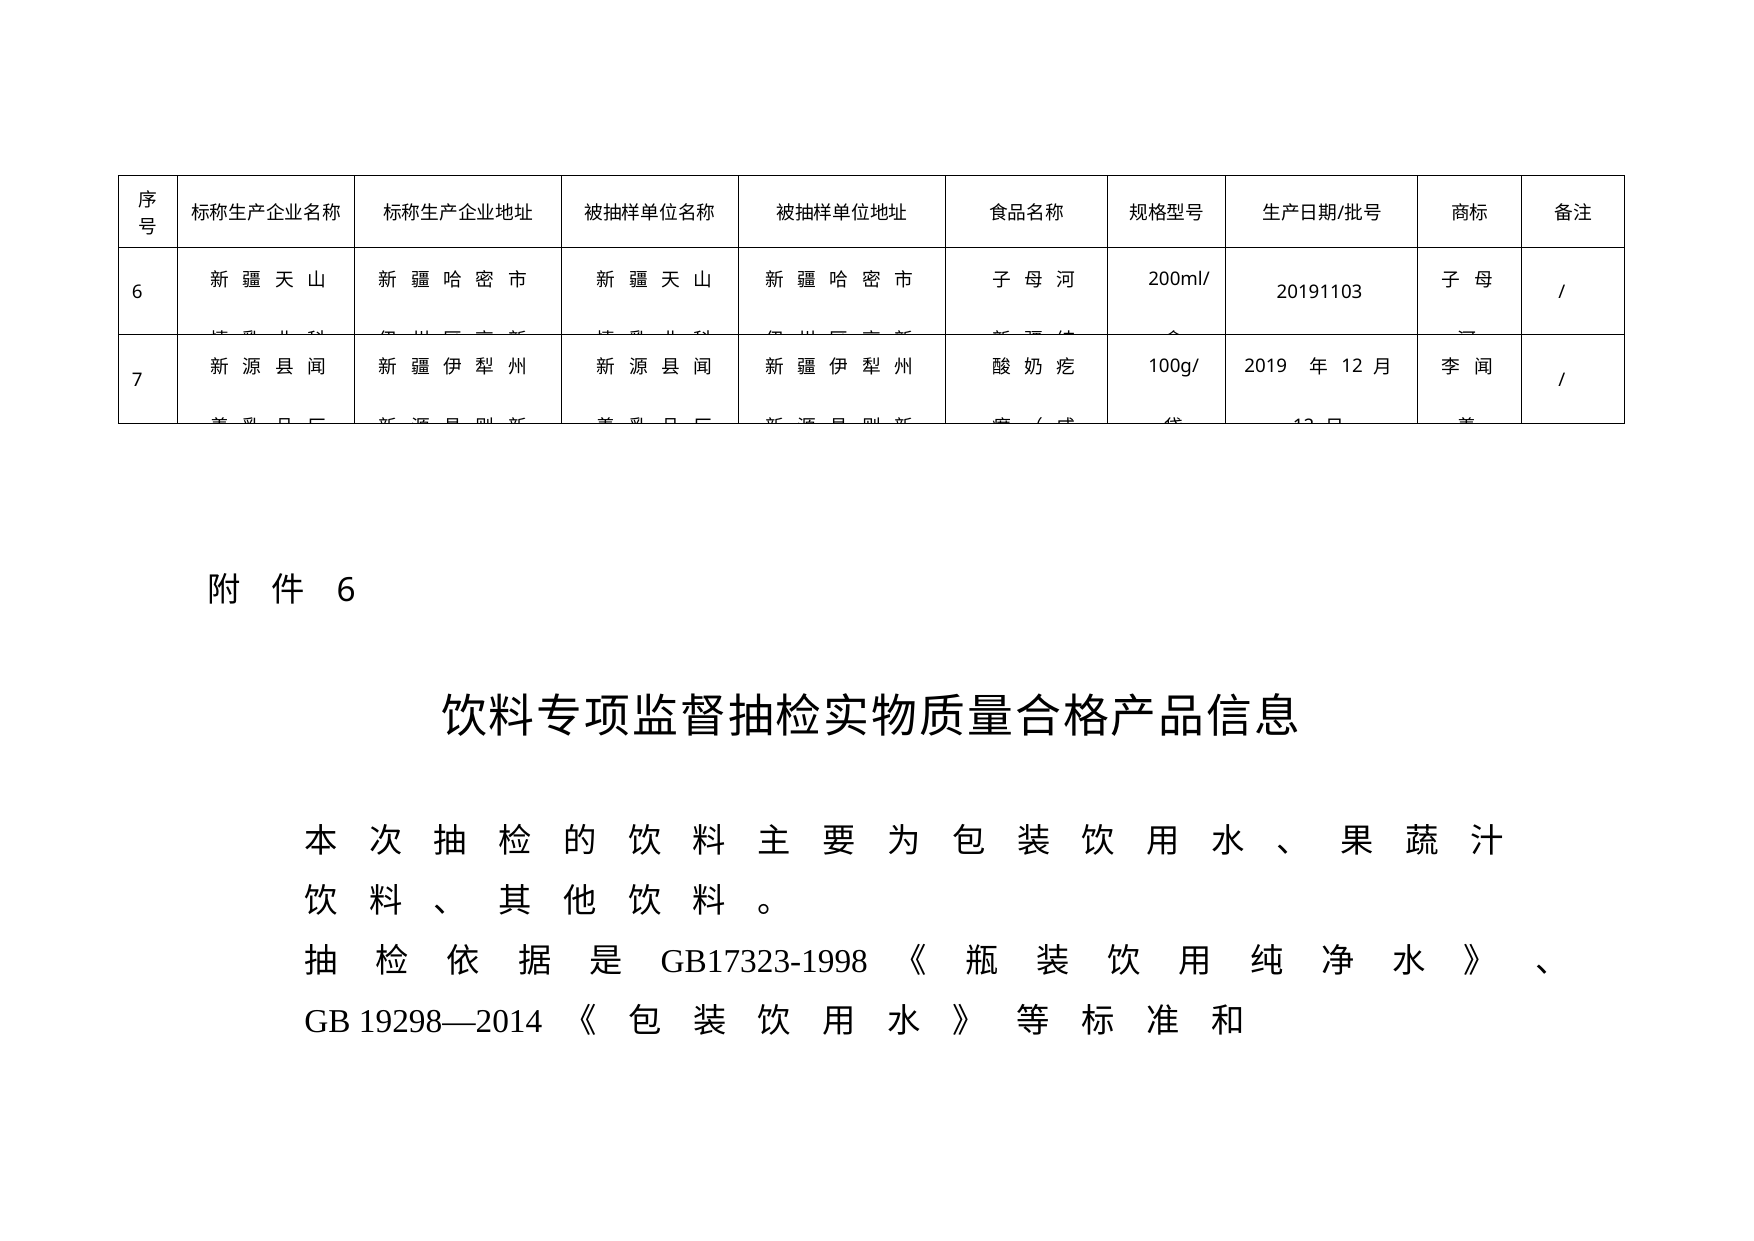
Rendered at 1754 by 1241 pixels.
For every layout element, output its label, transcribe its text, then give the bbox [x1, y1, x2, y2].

table_cell 子母河 [1418, 248, 1521, 334]
table_header 备注 [1522, 176, 1624, 247]
table_cell 李闻羡 [1418, 335, 1521, 423]
text 抽检依据是GB17323-1998《瓶装饮用纯净水》、GB 19298—2014《包装饮用水》等标准和 [272, 928, 1535, 1048]
table_header 被抽样单位地址 [739, 176, 945, 247]
table_cell 100g/袋 [1108, 335, 1225, 423]
table_cell 7 [119, 335, 177, 423]
table_header 商标 [1418, 176, 1521, 247]
table_cell / [1522, 248, 1624, 334]
table_cell 20191103 [1226, 248, 1417, 334]
table_cell 新疆伊犁州新源县则新北路6号 [355, 335, 561, 423]
table_header 序号 [119, 176, 177, 247]
text 本次抽检的饮料主要为包装饮用水、果蔬汁饮料、其他饮料。 [272, 808, 1535, 928]
table_header 食品名称 [946, 176, 1107, 247]
table_cell 200ml/盒 [1108, 248, 1225, 334]
table_cell / [1522, 335, 1624, 423]
text 饮料专项监督抽检实物质量合格产品信息 [207, 679, 1535, 745]
table_cell 6 [119, 248, 177, 334]
table_cell 新疆伊犁州新源县则新北路6号 [739, 335, 945, 423]
table_cell 酸奶疙瘩（咸酸味） [946, 335, 1107, 423]
table_header 标称生产企业名称 [178, 176, 354, 247]
table_cell 新疆哈密市伊州区高新区天山大道北侧 [739, 248, 945, 334]
table_header 被抽样单位名称 [562, 176, 738, 247]
table_header 标称生产企业地址 [355, 176, 561, 247]
table_cell 2019年12月12日 [1226, 335, 1417, 423]
table_cell 新源县闻羡乳品厂 [562, 335, 738, 423]
table_cell 新疆哈密市伊州区高新区天山大道北侧 [355, 248, 561, 334]
text 附件6 [207, 557, 1535, 617]
table_header 规格型号 [1108, 176, 1225, 247]
table_header 生产日期/批号 [1226, 176, 1417, 247]
table_cell 新疆天山情乳业科技股份有限公司 [562, 248, 738, 334]
table_cell 新疆天山情乳业科技股份有限公司 [178, 248, 354, 334]
table_cell 子母河新疆纯牛奶 [946, 248, 1107, 334]
table_cell 新源县闻羡乳品厂 [178, 335, 354, 423]
